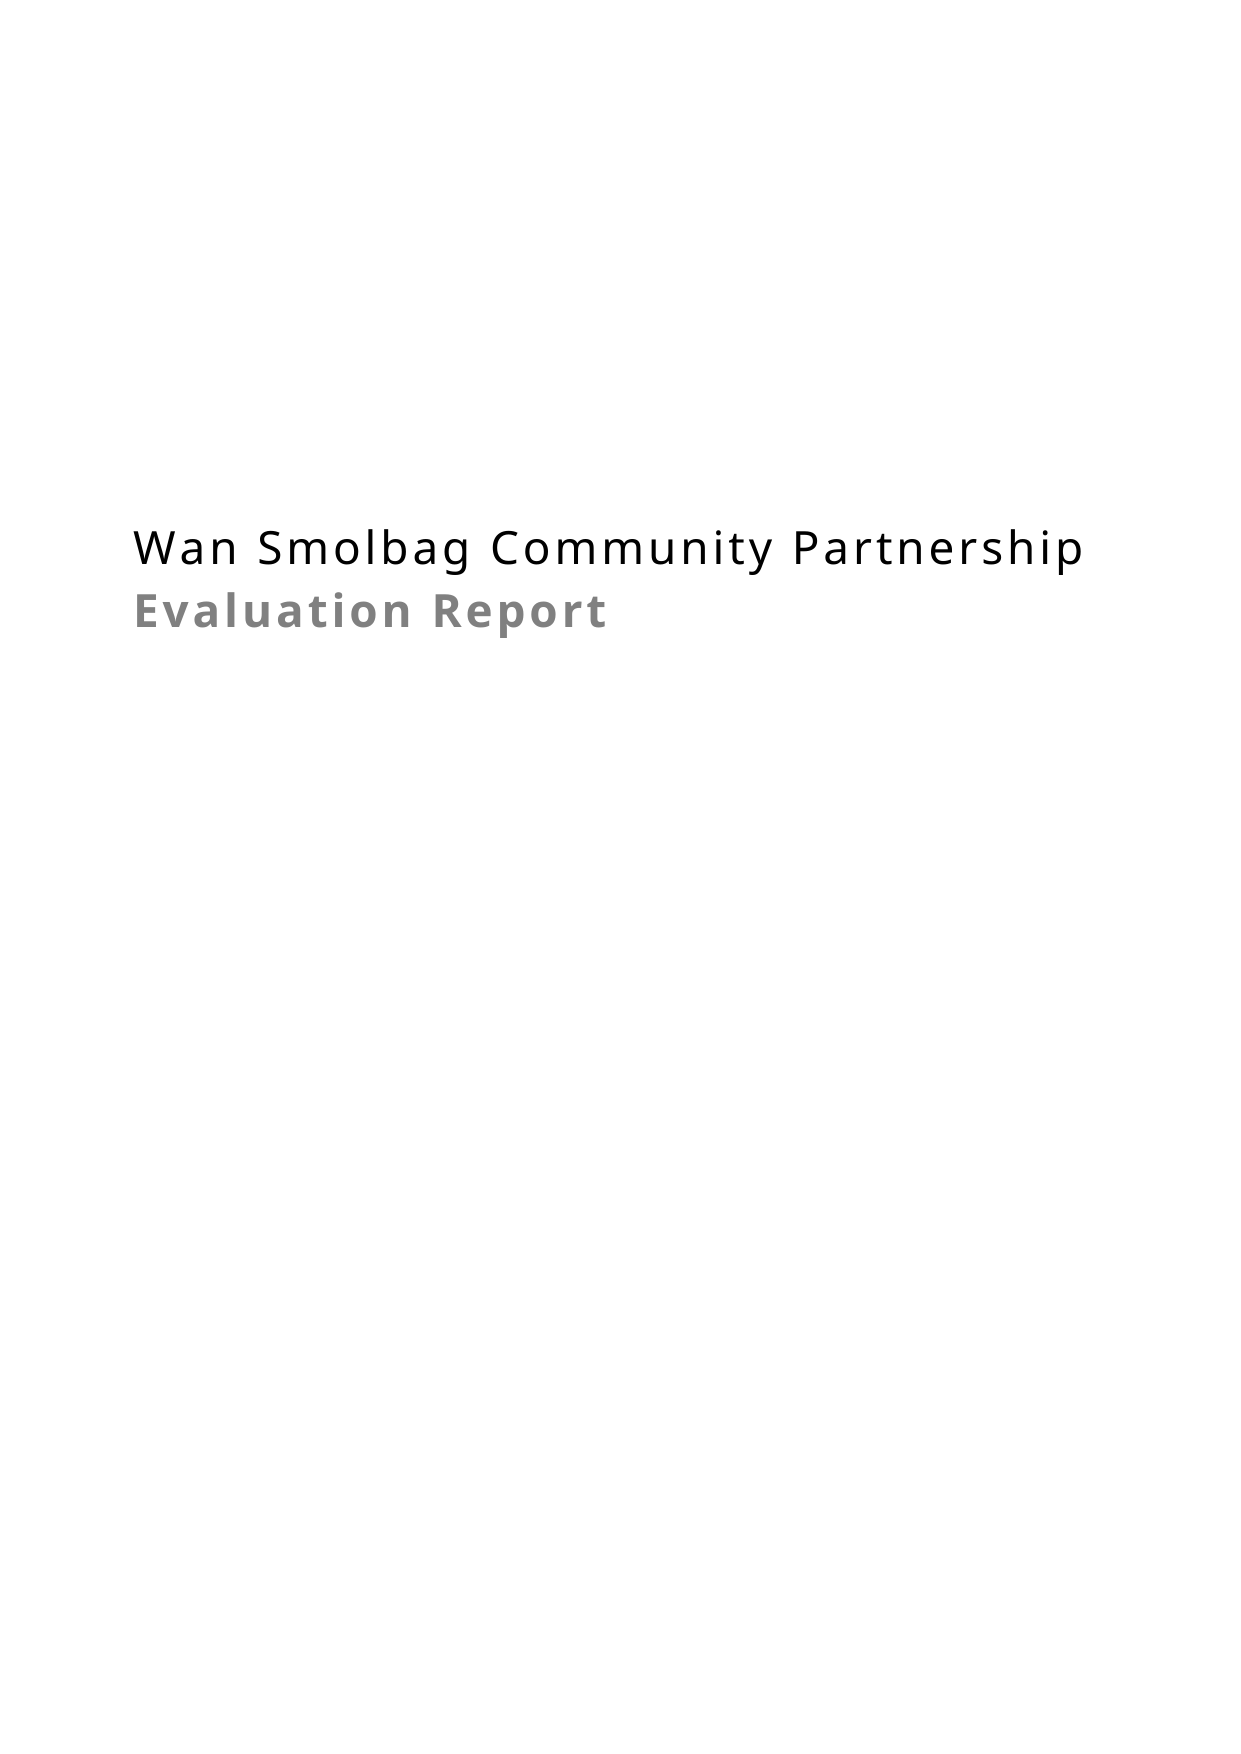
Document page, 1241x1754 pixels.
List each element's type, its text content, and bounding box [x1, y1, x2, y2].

title Wan Smolbag Community Partnership Evaluation Report [133, 516, 1107, 641]
